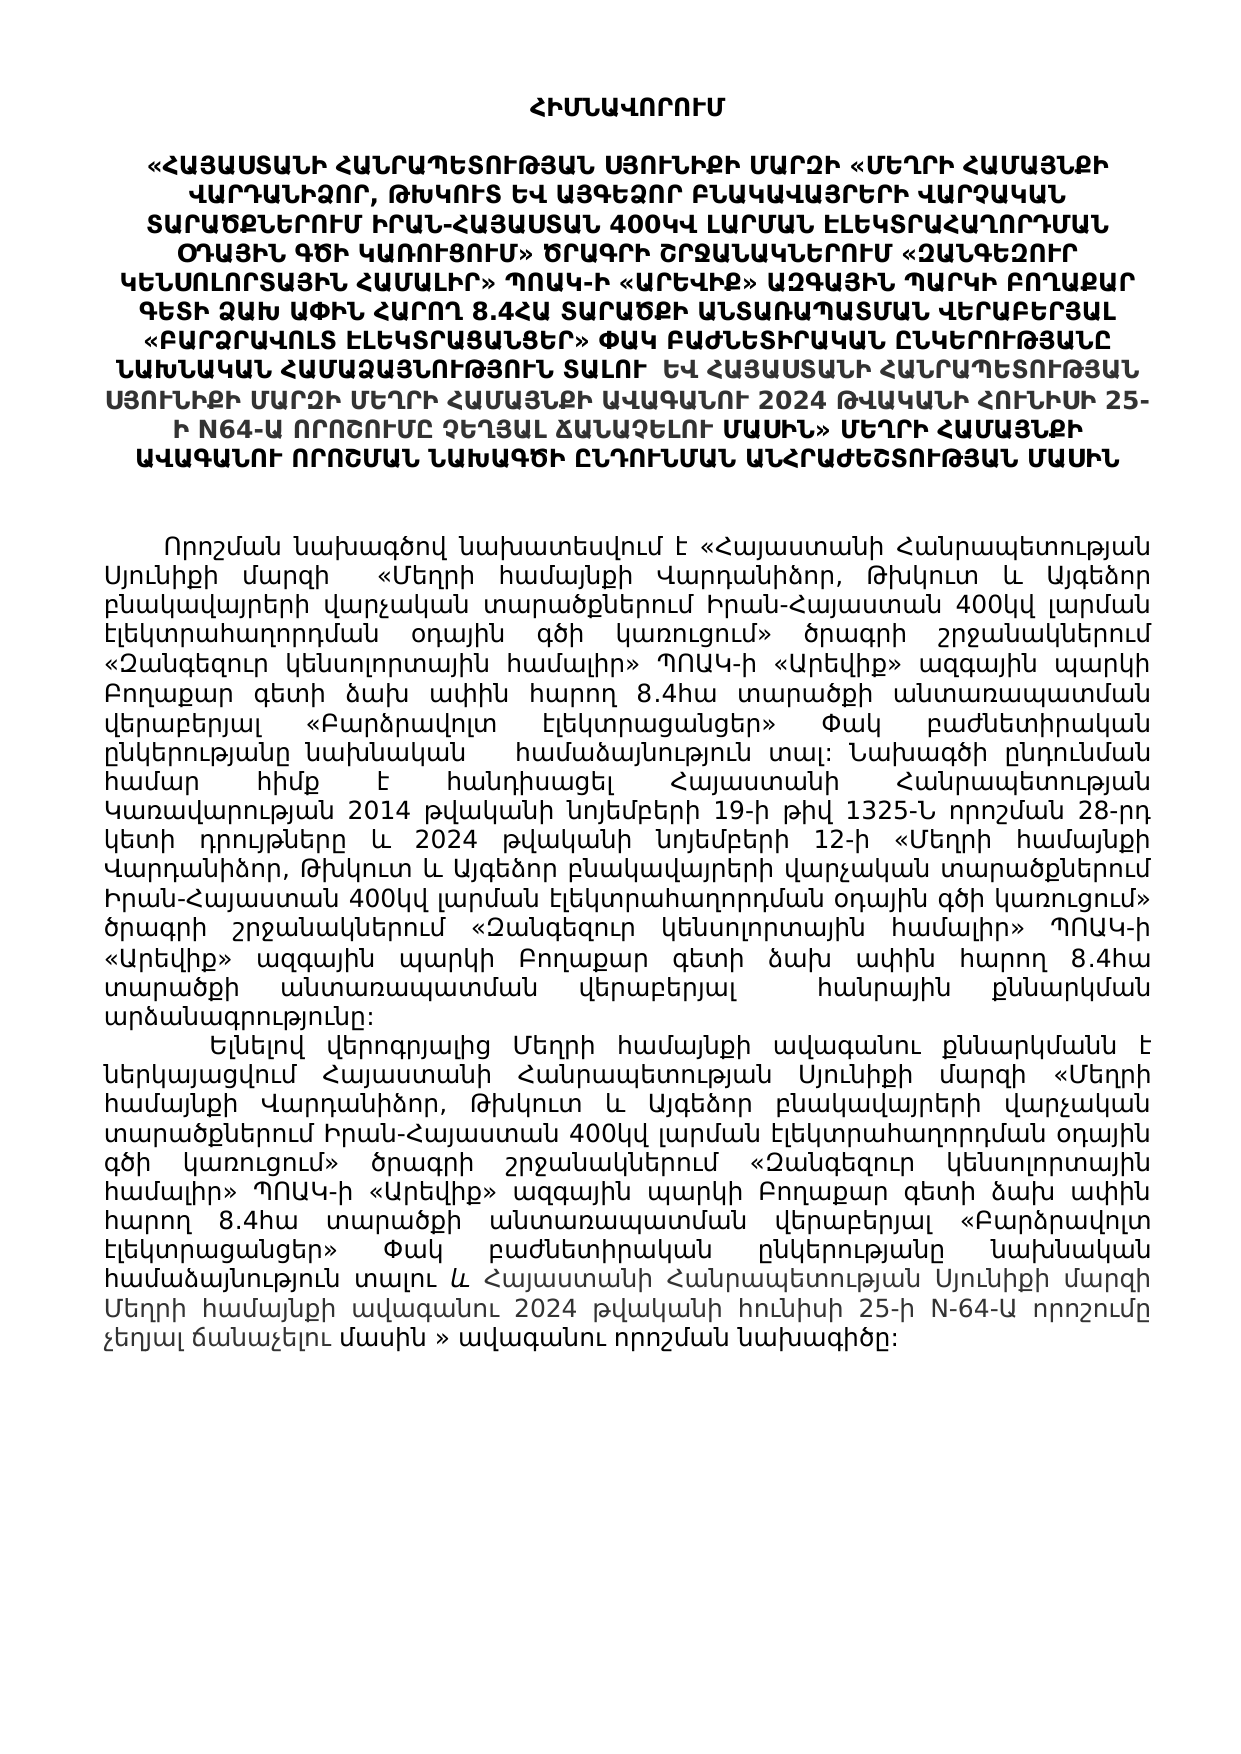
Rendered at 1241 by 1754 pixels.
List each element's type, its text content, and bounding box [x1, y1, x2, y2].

text «ՀԱՅԱՍՏԱՆԻ ՀԱՆՐԱՊԵՏՈՒԹՅԱՆ ՍՅՈՒՆԻՔԻ ՄԱՐԶԻ «ՄԵՂՐԻ ՀԱՄԱՅՆՔԻ ՎԱՐԴԱՆԻՁՈՐ, ԹԽԿՈՒՏ ԵՎ ԱՅԳԵՁՈՐ ԲՆԱԿԱՎԱՅՐԵՐԻ ՎԱՐՉԱԿԱՆ ՏԱՐԱԾՔՆԵՐՈՒՄ ԻՐԱՆ-ՀԱՅԱՍՏԱՆ 400ԿՎ ԼԱՐՄԱՆ ԷԼԵԿՏՐԱՀԱՂՈՐԴՄԱՆ ՕԴԱՅԻՆ ԳԾԻ ԿԱՌՈՒՑՈՒՄ» ԾՐԱԳՐԻ ՇՐՋԱՆԱԿՆԵՐՈՒՄ «ԶԱՆԳԵԶՈՒՐ ԿԵՆՍՈԼՈՐՏԱՅԻՆ ՀԱՄԱԼԻՐ» ՊՈԱԿ-Ի «ԱՐԵՎԻՔ» ԱԶԳԱՅԻՆ ՊԱՐԿԻ ԲՈՂԱՔԱՐ ԳԵՏԻ ՁԱԽ ԱՓԻՆ ՀԱՐՈՂ 8․4ՀԱ ՏԱՐԱԾՔԻ ԱՆՏԱՌԱՊԱՏՄԱՆ ՎԵՐԱԲԵՐՅԱԼ «ԲԱՐՁՐԱՎՈԼՏ ԷԼԵԿՏՐԱՑԱՆՑԵՐ» ՓԱԿ ԲԱԺՆԵՏԻՐԱԿԱՆ ԸՆԿԵՐՈՒԹՅԱՆԸ ՆԱԽՆԱԿԱՆ ՀԱՄԱՁԱՅՆՈՒԹՅՈՒՆ ՏԱԼՈՒ ԵՎ ՀԱՅԱՍՏԱՆԻ ՀԱՆՐԱՊԵՏՈՒԹՅԱՆ ՍՅՈՒՆԻՔԻ ՄԱՐԶԻ ՄԵՂՐԻ ՀԱՄԱՅՆՔԻ ԱՎԱԳԱՆՈՒ 2024 ԹՎԱԿԱՆԻ ՀՈՒՆԻՍԻ 25-Ի N64-Ա ՈՐՈՇՈՒՄԸ ՉԵՂՅԱԼ ՃԱՆԱՉԵԼՈՒ ՄԱՍԻՆ» ՄԵՂՐԻ ՀԱՄԱՅՆՔԻ ԱՎԱԳԱՆՈՒ ՈՐՈՇՄԱՆ ՆԱԽԱԳԾԻ ԸՆԴՈՒՆՄԱՆ ԱՆՀՐԱԺԵՇՏՈՒԹՅԱՆ ՄԱՍԻՆ [103, 151, 1152, 474]
text Ելնելով վերոգրյալից Մեղրի համայնքի ավագանու քննարկմանն է ներկայացվում Հայաստանի Հանրապետության Սյունիքի մարզի «Մեղրի համայնքի Վարդանիձոր, Թխկուտ և Այգեձոր բնակավայրերի վարչական տարածքներում Իրան-Հայաստան 400կվ լարման էլեկտրահաղորդման օդային գծի կառուցում» ծրագրի շրջանակներում «Զանգեզուր կենսոլորտային համալիր» ՊՈԱԿ-ի «Արեվիք» ազգային պարկի Բողաքար գետի ձախ ափին հարող 8․4հա տարածքի անտառապատման վերաբերյալ «Բարձրավոլտ էլեկտրացանցեր» Փակ բաժնետիրական ընկերությանը նախնական համաձայնություն տալու և Հայաստանի Հանրապետության Սյունիքի մարզի Մեղրի համայնքի ավագանու 2024 թվականի հունիսի 25-ի N-64-Ա որոշումը չեղյալ ճանաչելու մասին » ավագանու որոշման նախագիծը: [103, 1031, 1152, 1347]
text ՀԻՄՆԱՎՈՐՈՒՄ [103, 93, 1152, 122]
text Որոշման նախագծով նախատեսվում է «Հայաստանի Հանրապետության Սյունիքի մարզի «Մեղրի համայնքի Վարդանիձոր, Թխկուտ և Այգեձոր բնակավայրերի վարչական տարածքներում Իրան-Հայաստան 400կվ լարման էլեկտրահաղորդման օդային գծի կառուցում» ծրագրի շրջանակներում «Զանգեզուր կենսոլորտային համալիր» ՊՈԱԿ-ի «Արեվիք» ազգային պարկի Բողաքար գետի ձախ ափին հարող 8․4հա տարածքի անտառապատման վերաբերյալ «Բարձրավոլտ էլեկտրացանցեր» Փակ բաժնետիրական ընկերությանը նախնական համաձայնություն տալ: Նախագծի ընդունման համար հիմք է հանդիսացել Հայաստանի Հանրապետության Կառավարության 2014 թվականի նոյեմբերի 19-ի թիվ 1325-Ն որոշման 28-րդ կետի դրույթները և 2024 թվականի նոյեմբերի 12-ի «Մեղրի համայնքի Վարդանիձոր, Թխկուտ և Այգեձոր բնակավայրերի վարչական տարածքներում Իրան-Հայաստան 400կվ լարման էլեկտրահաղորդման օդային գծի կառուցում» ծրագրի շրջանակներում «Զանգեզուր կենսոլորտային համալիր» ՊՈԱԿ-ի «Արեվիք» ազգային պարկի Բողաքար գետի ձախ ափին հարող 8․4հա տարածքի անտառապատման վերաբերյալ հանրային քննարկման արձանագրությունը: [103, 532, 1152, 1031]
